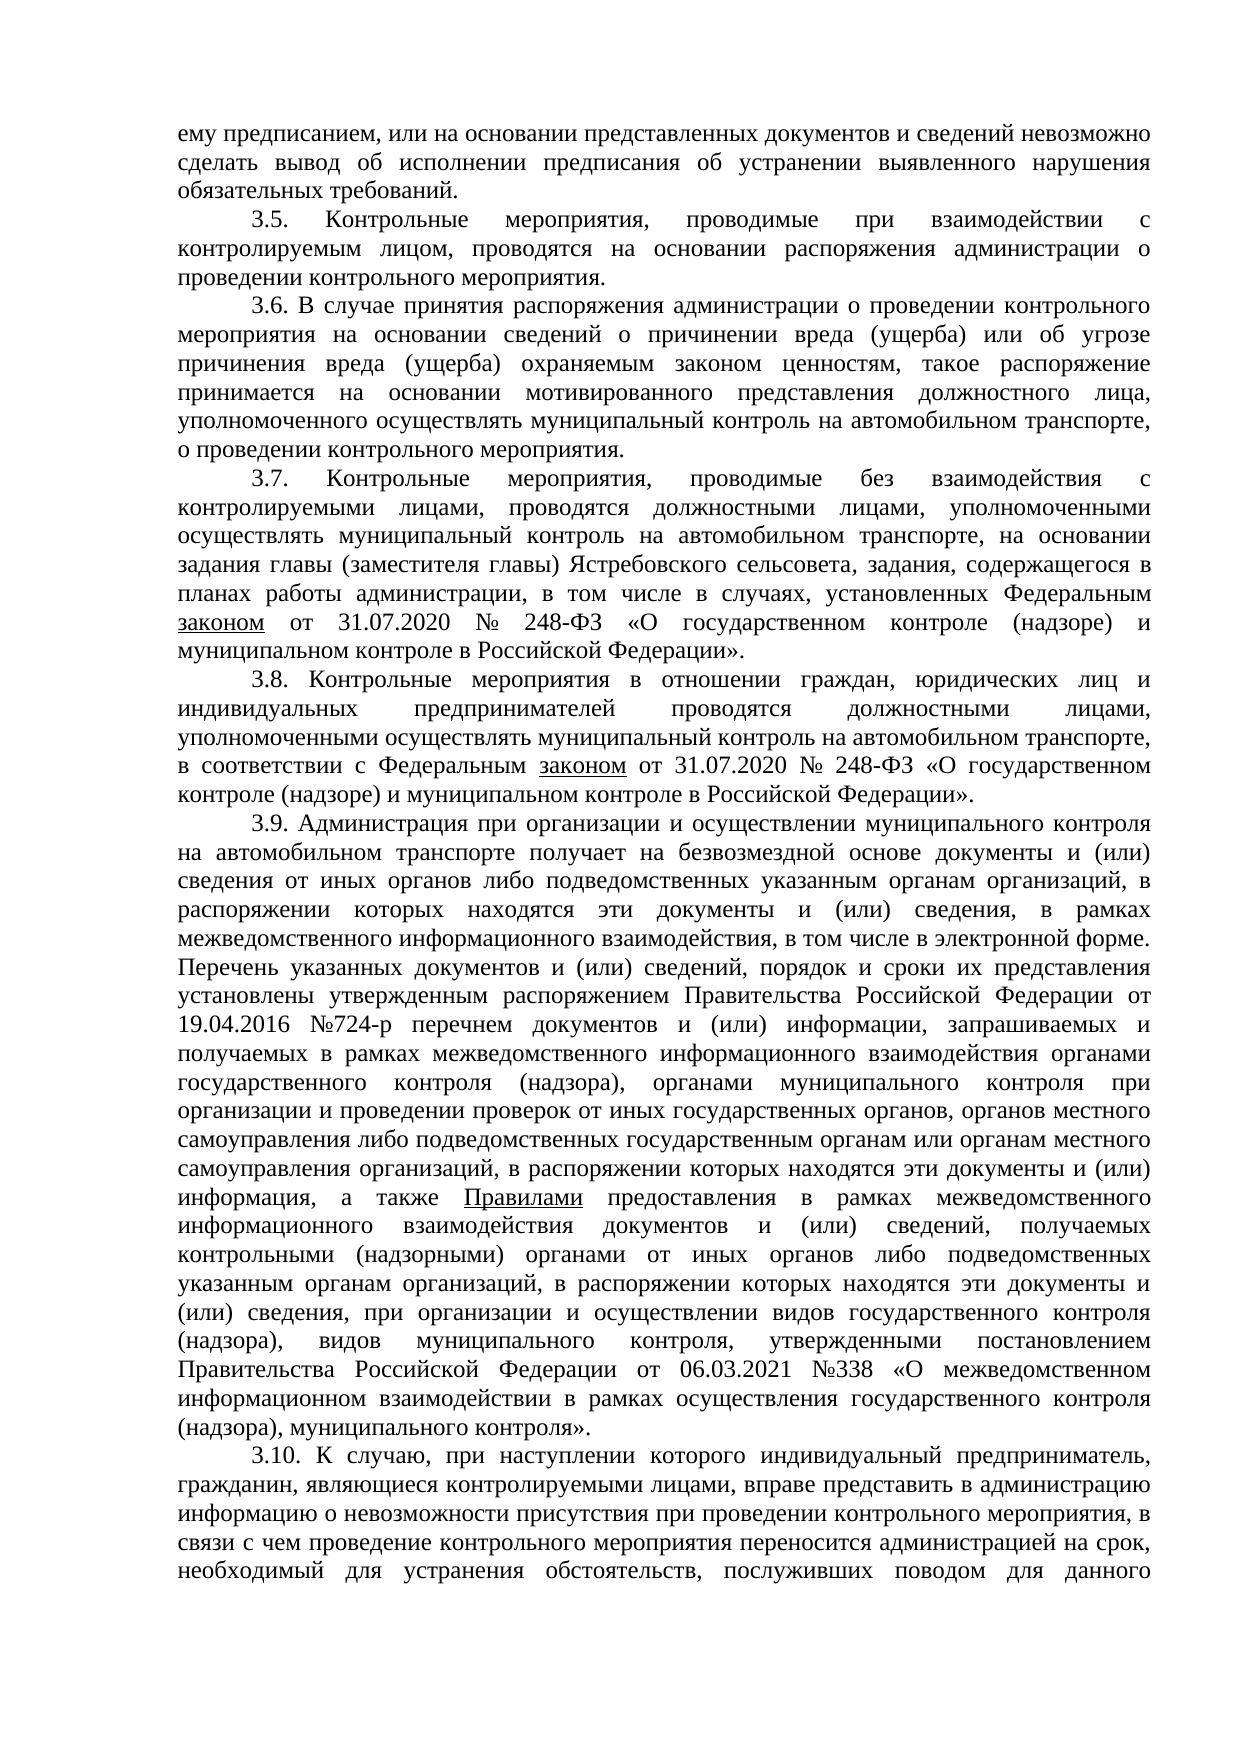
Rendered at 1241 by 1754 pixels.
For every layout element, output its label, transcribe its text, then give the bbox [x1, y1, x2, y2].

text 3.7. Контрольные мероприятия, проводимые без взаимодействия с контролируемыми лицами, проводятся должностными лицами, уполномоченными осуществлять муниципальный контроль на автомобильном транспорте, на основании задания главы (заместителя главы) Ястребовского сельсовета, задания, содержащегося в планах работы администрации, в том числе в случаях, установленных Федеральным законом от 31.07.2020 № 248-ФЗ «О государственном контроле (надзоре) и муниципальном контроле в Российской Федерации». [177, 578, 1152, 664]
text 3.5. Контрольные мероприятия, проводимые при взаимодействии с контролируемым лицом, проводятся на основании распоряжения администрации о проведении контрольного мероприятия. [177, 204, 1152, 291]
text 3.8. Контрольные мероприятия в отношении граждан, юридических лиц и индивидуальных предпринимателей проводятся должностными лицами, уполномоченными осуществлять муниципальный контроль на автомобильном транспорте, в соответствии с Федеральным законом от 31.07.2020 № 248-ФЗ «О государственном контроле (надзоре) и муниципальном контроле в Российской Федерации». [177, 664, 1152, 808]
text 3.9. Администрация при организации и осуществлении муниципального контроля на автомобильном транспорте получает на безвозмездной основе документы и (или) сведения от иных органов либо подведомственных указанным органам организаций, в распоряжении которых находятся эти документы и (или) сведения, в рамках межведомственного информационного взаимодействия, в том числе в электронной форме. Перечень указанных документов и (или) сведений, порядок и сроки их представления установлены утвержденным распоряжением Правительства Российской Федерации от 19.04.2016 №724-р перечнем документов и (или) информации, запрашиваемых и получаемых в рамках межведомственного информационного взаимодействия органами государственного контроля (надзора), органами муниципального контроля при организации и проведении проверок от иных государственных органов, органов местного самоуправления либо подведомственных государственным органам или органам местного самоуправления организаций, в распоряжении которых находятся эти документы и (или) информация, а также Правилами предоставления в рамках межведомственного информационного взаимодействия документов и (или) сведений, получаемых контрольными (надзорными) органами от иных органов либо подведомственных указанным органам организаций, в распоряжении которых находятся эти документы и (или) сведения, при организации и осуществлении видов государственного контроля (надзора), видов муниципального контроля, утвержденными постановлением Правительства Российской Федерации от 06.03.2021 №338 «О межведомственном информационном взаимодействии в рамках осуществления государственного контроля (надзора), муниципального контроля». [177, 1182, 1152, 1441]
text 3.6. В случае принятия распоряжения администрации о проведении контрольного мероприятия на основании сведений о причинении вреда (ущерба) или об угрозе причинения вреда (ущерба) охраняемым законом ценностям, такое распоряжение принимается на основании мотивированного представления должностного лица, уполномоченного осуществлять муниципальный контроль на автомобильном транспорте, о проведении контрольного мероприятия. [177, 291, 1152, 463]
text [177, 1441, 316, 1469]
text 3.7. Контрольные мероприятия, проводимые без взаимодействия с контролируемыми лицами, проводятся должностными лицами, уполномоченными осуществлять муниципальный контроль на автомобильном транспорте, на основании задания главы (заместителя главы) Ястребовского сельсовета, задания, содержащегося в планах работы администрации, в том числе в случаях, установленных Федеральным законом от 31.07.2020 № 248-ФЗ «О государственном контроле (надзоре) и муниципальном контроле в Российской Федерации». [177, 463, 1152, 578]
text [177, 118, 1152, 204]
text 3.9. Администрация при организации и осуществлении муниципального контроля на автомобильном транспорте получает на безвозмездной основе документы и (или) сведения от иных органов либо подведомственных указанным органам организаций, в распоряжении которых находятся эти документы и (или) сведения, в рамках межведомственного информационного взаимодействия, в том числе в электронной форме. Перечень указанных документов и (или) сведений, порядок и сроки их представления установлены утвержденным распоряжением Правительства Российской Федерации от 19.04.2016 №724-р перечнем документов и (или) информации, запрашиваемых и получаемых в рамках межведомственного информационного взаимодействия органами государственного контроля (надзора), органами муниципального контроля при организации и проведении проверок от иных государственных органов, органов местного самоуправления либо подведомственных государственным органам или органам местного самоуправления организаций, в распоряжении которых находятся эти документы и (или) информация, а также Правилами предоставления в рамках межведомственного информационного взаимодействия документов и (или) сведений, получаемых контрольными (надзорными) органами от иных органов либо подведомственных указанным органам организаций, в распоряжении которых находятся эти документы и (или) сведения, при организации и осуществлении видов государственного контроля (надзора), видов муниципального контроля, утвержденными постановлением Правительства Российской Федерации от 06.03.2021 №338 «О межведомственном информационном взаимодействии в рамках осуществления государственного контроля (надзора), муниципального контроля». [177, 808, 1152, 1009]
